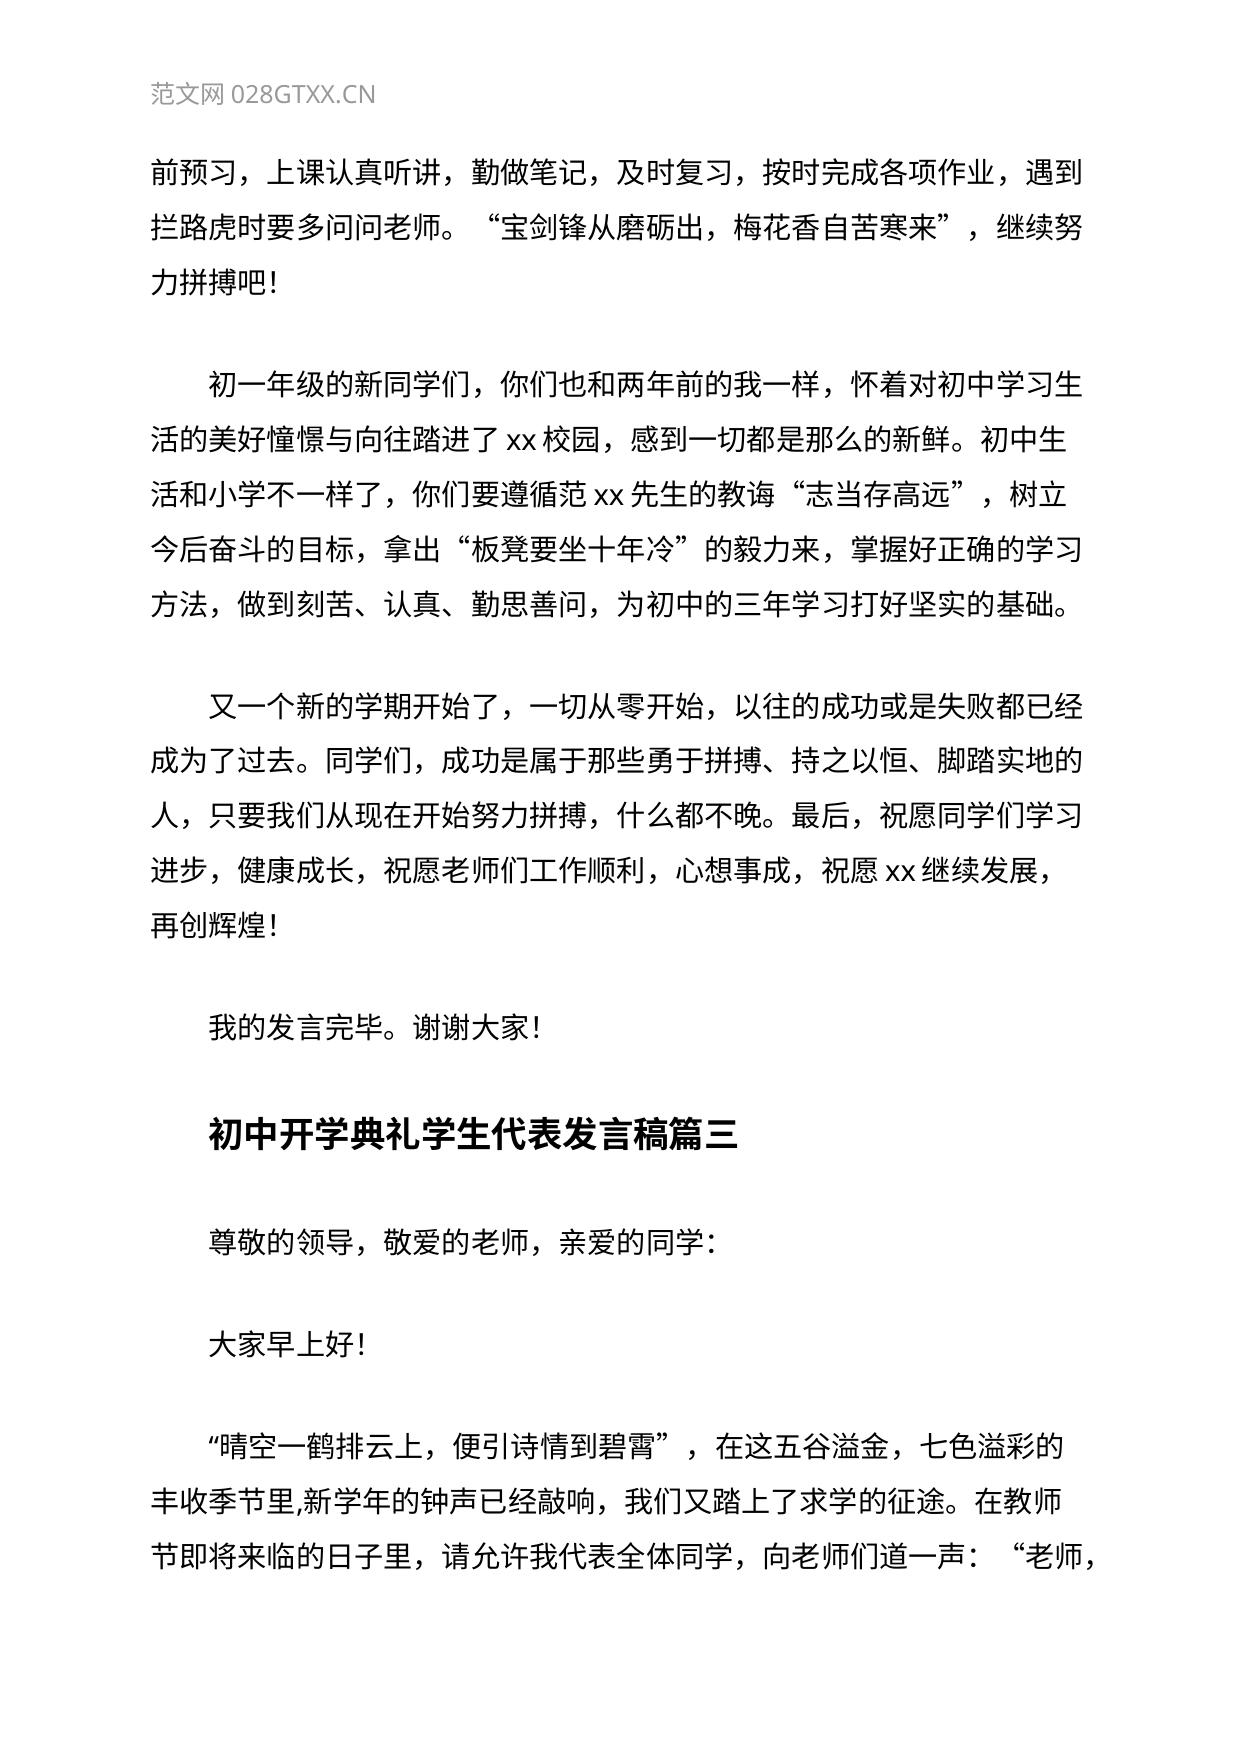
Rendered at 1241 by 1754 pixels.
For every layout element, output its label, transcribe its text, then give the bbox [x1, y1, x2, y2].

text 初一年级的新同学们，你们也和两年前的我一样，怀着对初中学习生活的美好憧憬与向往踏进了xx校园，感到一切都是那么的新鲜。初中生活和小学不一样了，你们要遵循范xx先生的教诲“志当存高远”，树立今后奋斗的目标，拿出“板凳要坐十年冷”的毅力来，掌握好正确的学习方法，做到刻苦、认真、勤思善问，为初中的三年学习打好坚实的基础。 [150, 362, 1090, 624]
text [150, 1423, 1090, 1576]
text 尊敬的领导，敬爱的老师，亲爱的同学： [150, 1220, 1090, 1262]
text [150, 150, 1090, 302]
text 大家早上好！ [150, 1322, 1090, 1364]
text 又一个新的学期开始了，一切从零开始，以往的成功或是失败都已经成为了过去。同学们，成功是属于那些勇于拼搏、持之以恒、脚踏实地的人，只要我们从现在开始努力拼搏，什么都不晚。最后，祝愿同学们学习进步，健康成长，祝愿老师们工作顺利，心想事成，祝愿xx继续发展，再创辉煌！ [150, 683, 1090, 945]
text 初中开学典礼学生代表发言稿篇三 [150, 1106, 1090, 1158]
text 我的发言完毕。谢谢大家！ [150, 1004, 1090, 1047]
